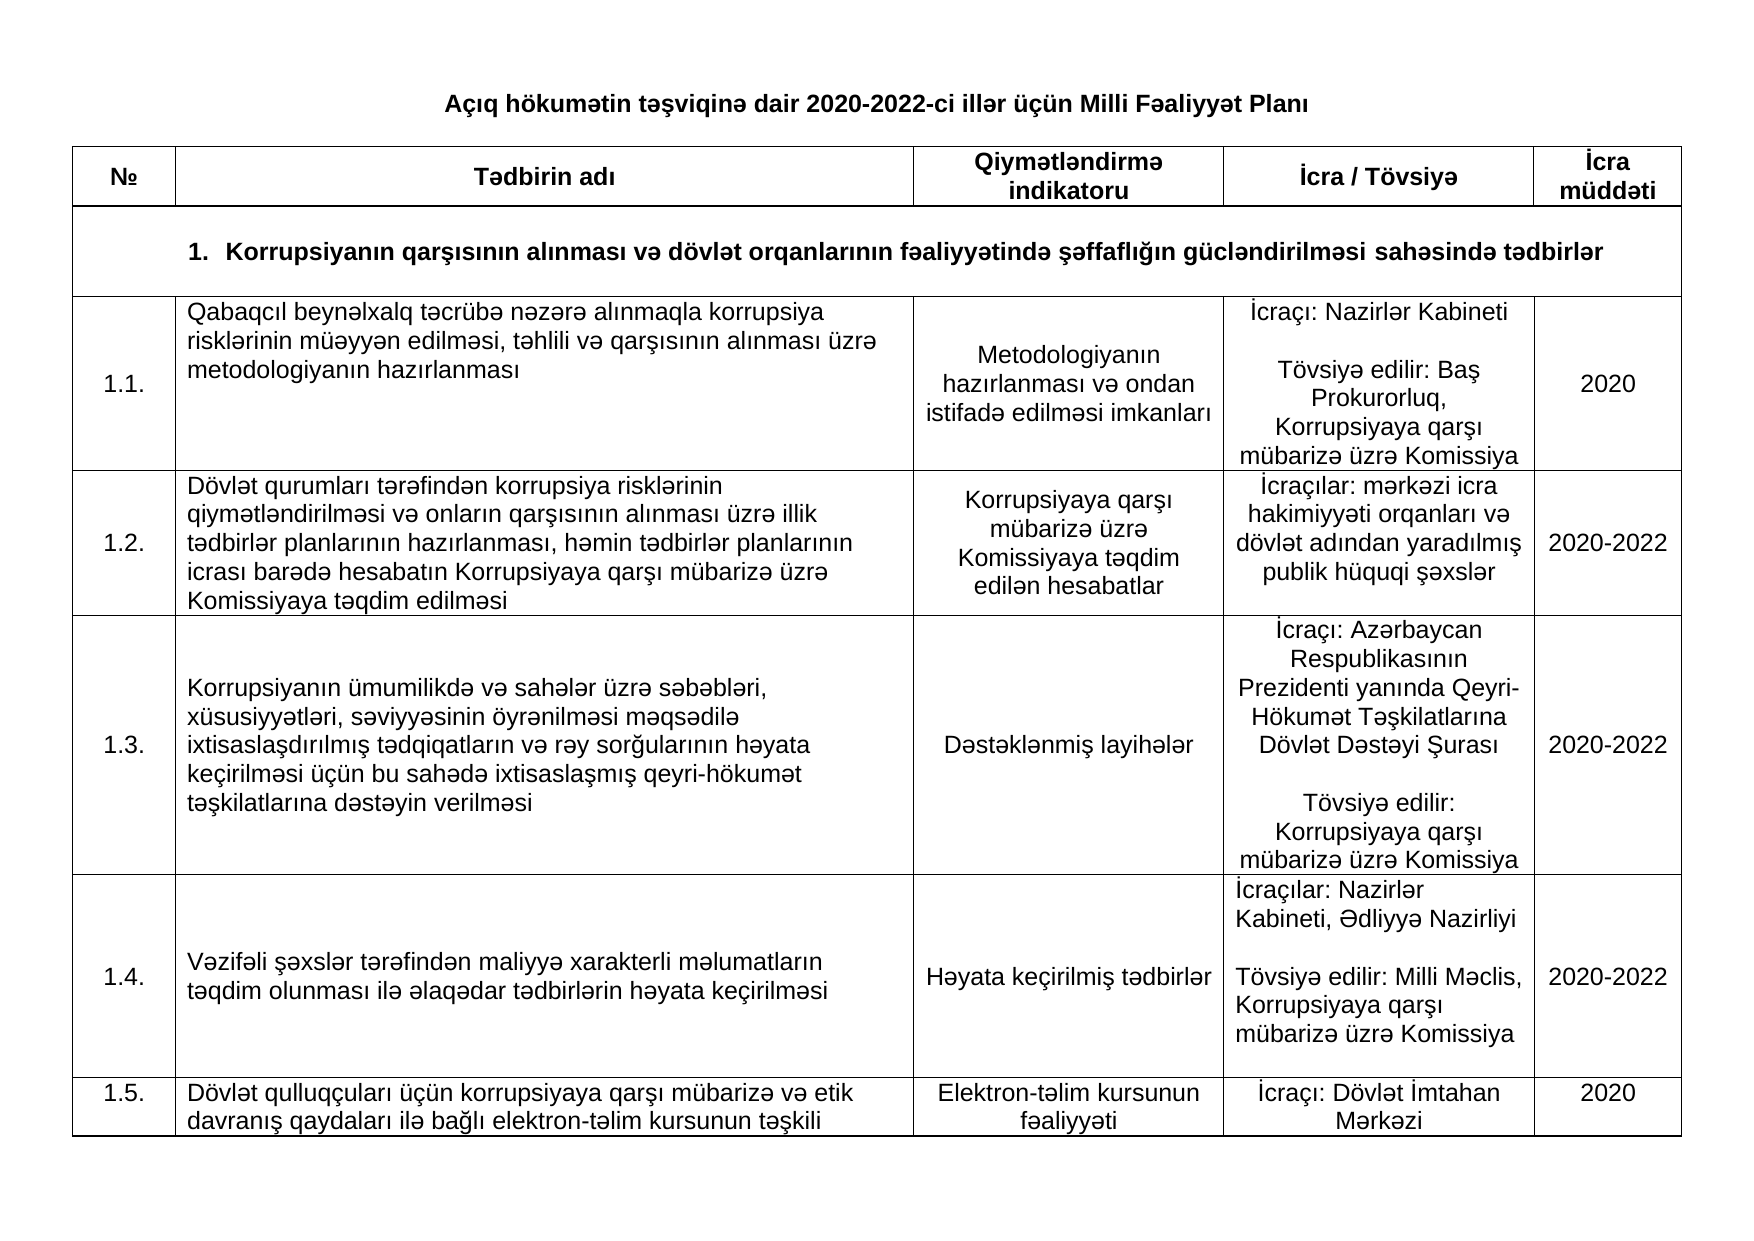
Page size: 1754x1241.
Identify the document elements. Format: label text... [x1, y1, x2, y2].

table_cell Dövlət xidmətlərinin təkmilləşdirilməsi sahəsində tədbirlər [73, 207, 1681, 296]
table_cell Dövlət xidmətlərinin təkmilləşdirilməsi sahəsində tədbirlər [73, 875, 175, 1077]
table_cell Dövlət xidmətlərinin təkmilləşdirilməsi sahəsində tədbirlər [176, 616, 913, 874]
table_cell Dövlət xidmətlərinin təkmilləşdirilməsi sahəsində tədbirlər [1224, 616, 1534, 874]
text Açıq hökumətin təşviqinə dair 2020-2022-ci illər üçün Milli Fəaliyyət Planı [118, 89, 1636, 117]
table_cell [176, 1078, 913, 1135]
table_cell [1224, 1078, 1534, 1135]
table_cell Dövlət xidmətlərinin təkmilləşdirilməsi sahəsində tədbirlər [176, 471, 913, 615]
table_cell Dövlət xidmətlərinin təkmilləşdirilməsi sahəsində tədbirlər [1535, 875, 1681, 1077]
table_header № [73, 147, 175, 205]
table_cell Dövlət xidmətlərinin təkmilləşdirilməsi sahəsində tədbirlər [1535, 616, 1681, 874]
table_cell Dövlət xidmətlərinin təkmilləşdirilməsi sahəsində tədbirlər [1224, 471, 1534, 615]
table_cell Dövlət xidmətlərinin təkmilləşdirilməsi sahəsində tədbirlər [1224, 875, 1534, 1077]
table_cell Dövlət xidmətlərinin təkmilləşdirilməsi sahəsində tədbirlər [73, 471, 175, 615]
table_cell Dövlət xidmətlərinin təkmilləşdirilməsi sahəsində tədbirlər [914, 471, 1223, 615]
table_cell Dövlət xidmətlərinin təkmilləşdirilməsi sahəsində tədbirlər [1224, 297, 1534, 470]
table_cell Dövlət xidmətlərinin təkmilləşdirilməsi sahəsində tədbirlər [176, 297, 913, 470]
table_cell Dövlət xidmətlərinin təkmilləşdirilməsi sahəsində tədbirlər [914, 297, 1223, 470]
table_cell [73, 1078, 175, 1135]
table_cell Dövlət xidmətlərinin təkmilləşdirilməsi sahəsində tədbirlər [73, 297, 175, 470]
table_header Tədbirin adı [176, 147, 913, 205]
table_header İcra müddəti [1534, 147, 1681, 205]
table_cell Dövlət xidmətlərinin təkmilləşdirilməsi sahəsində tədbirlər [914, 875, 1223, 1077]
table_cell Dövlət xidmətlərinin təkmilləşdirilməsi sahəsində tədbirlər [176, 875, 913, 1077]
table_cell Dövlət xidmətlərinin təkmilləşdirilməsi sahəsində tədbirlər [914, 616, 1223, 874]
table_header İcra / Tövsiyə [1224, 147, 1533, 205]
table_cell Dövlət xidmətlərinin təkmilləşdirilməsi sahəsində tədbirlər [1535, 471, 1681, 615]
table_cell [1535, 1078, 1681, 1135]
table_cell Dövlət xidmətlərinin təkmilləşdirilməsi sahəsində tədbirlər [1535, 297, 1681, 470]
table_header Qiymətləndirmə indikatoru [914, 147, 1223, 205]
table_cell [914, 1078, 1223, 1135]
table_cell Dövlət xidmətlərinin təkmilləşdirilməsi sahəsində tədbirlər [73, 616, 175, 874]
